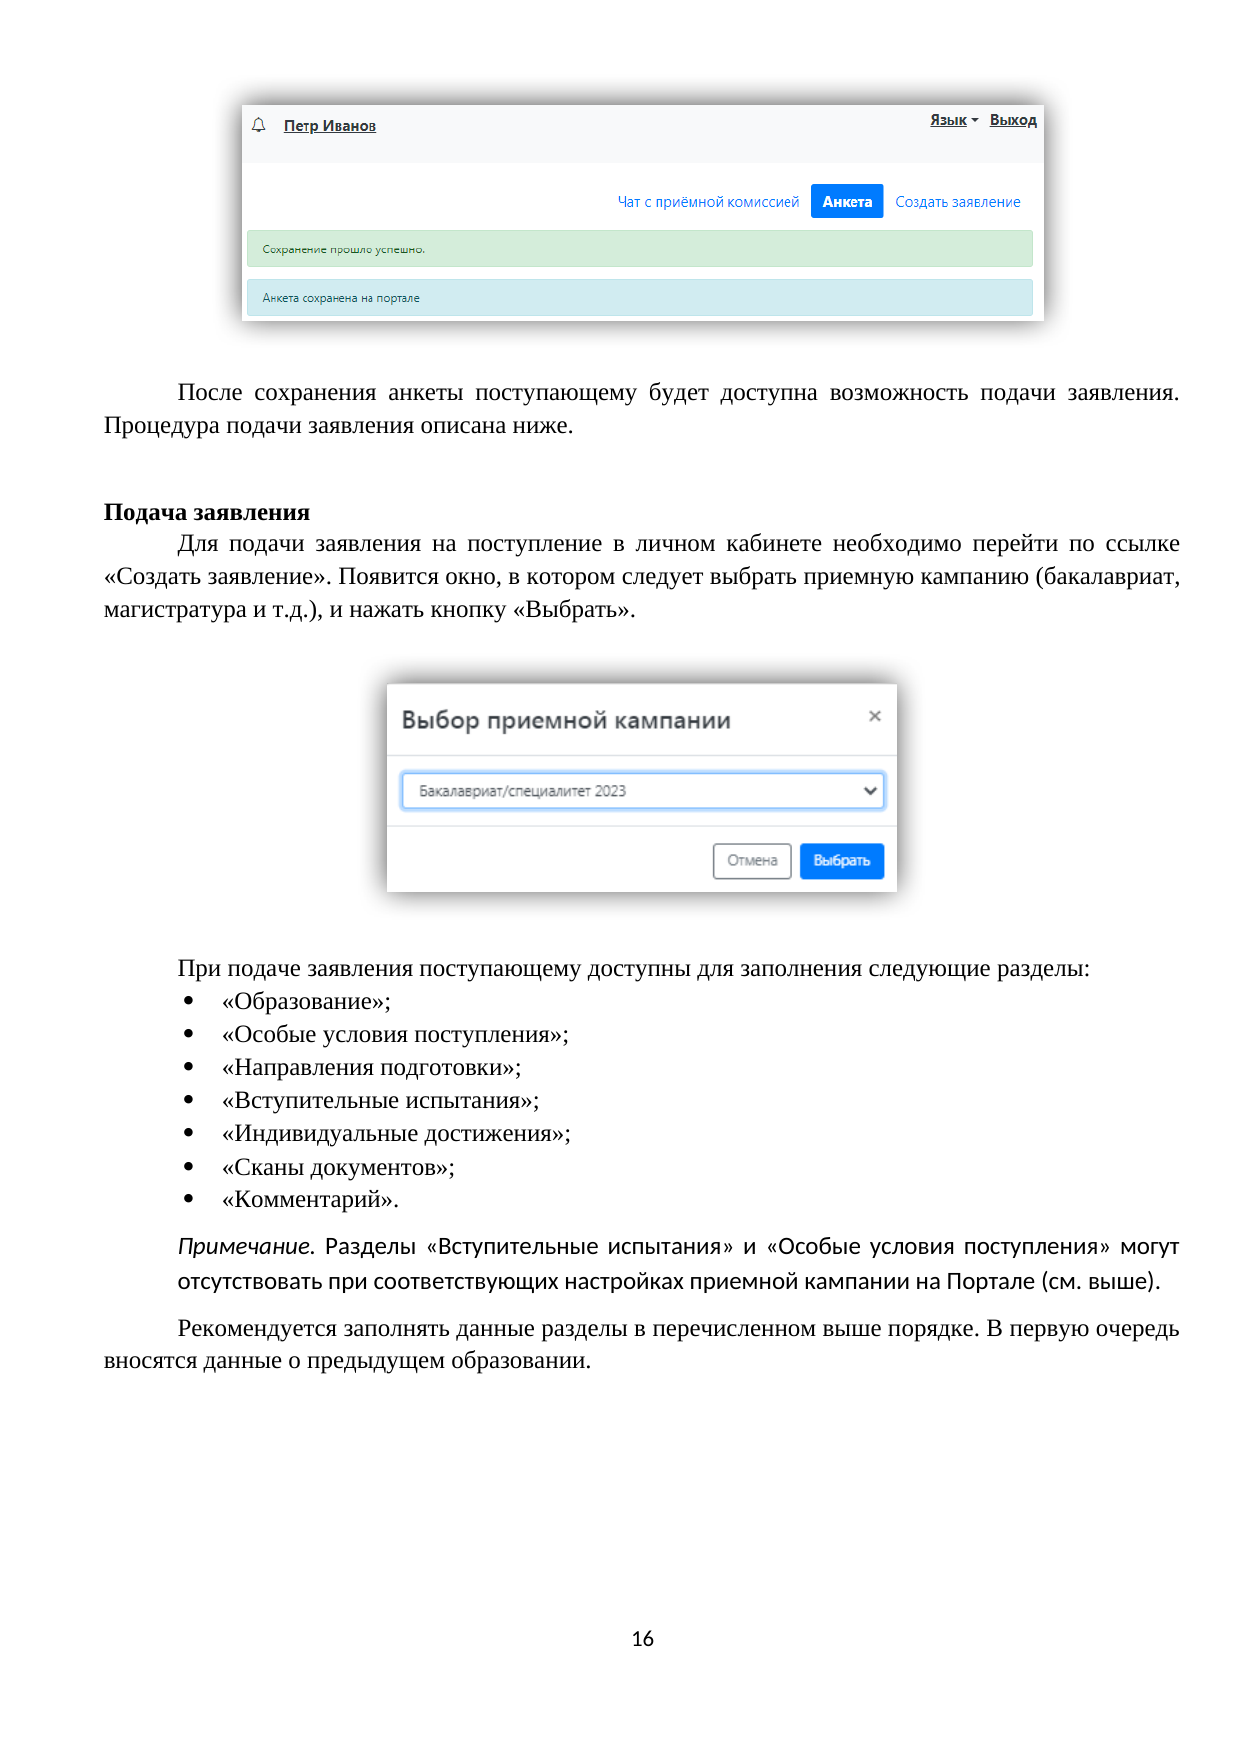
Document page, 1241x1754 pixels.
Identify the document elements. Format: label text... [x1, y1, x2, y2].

text При подаче заявления поступающему доступны для заполнения следующие разделы: [103, 953, 1181, 982]
picture [242, 105, 1044, 321]
list «Особые условия поступления»; [184, 1019, 1181, 1048]
text Рекомендуется заполнять данные разделы в перечисленном выше порядке. В первую очередь вносятся данные о предыдущем образовании. [103, 1313, 1181, 1374]
picture [387, 683, 897, 892]
text Примечание. Разделы «Вступительные испытания» и «Особые условия поступления» могут отсутствовать при соответствующих настройках приемной кампании на Портале (см. выше). [177, 1230, 1181, 1296]
list «Образование»; [184, 986, 1181, 1015]
list «Направления подготовки»; [184, 1052, 1181, 1081]
list «Сканы документов»; [184, 1152, 1181, 1180]
text После сохранения анкеты поступающему будет доступна возможность подачи заявления. Процедура подачи заявления описана ниже. [103, 377, 1181, 439]
text Для подачи заявления на поступление в личном кабинете необходимо перейти по ссылке «Создать заявление». Появится окно, в котором следует выбрать приемную кампанию (бакалавриат, магистратура и т.д.), и нажать кнопку «Выбрать». [103, 528, 1181, 623]
list «Вступительные испытания»; [184, 1086, 1181, 1114]
subtitle Подача заявления [103, 497, 1181, 526]
list «Индивидуальные достижения»; [184, 1118, 1181, 1147]
list «Комментарий». [184, 1184, 1181, 1213]
